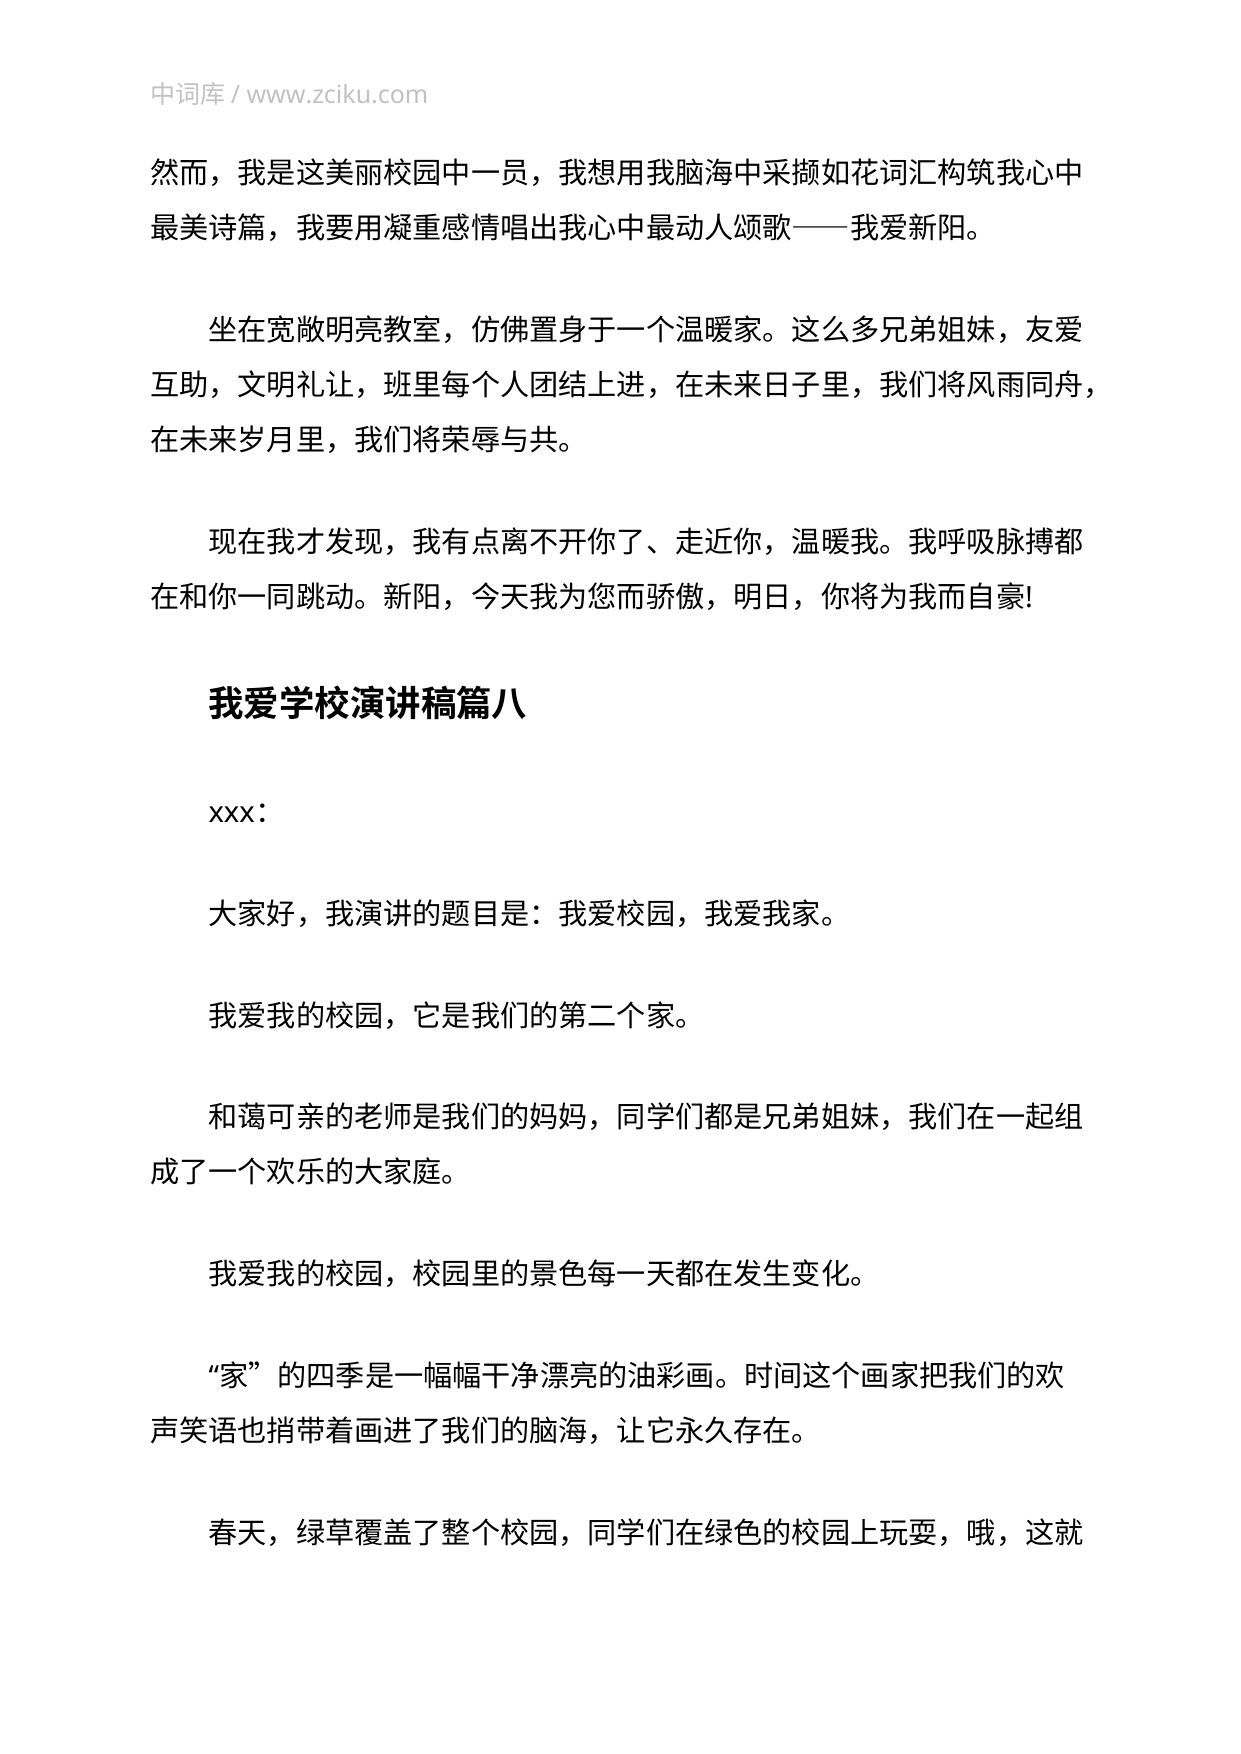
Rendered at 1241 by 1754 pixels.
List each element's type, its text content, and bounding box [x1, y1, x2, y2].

text “家”的四季是一幅幅干净漂亮的油彩画。时间这个画家把我们的欢声笑语也捎带着画进了我们的脑海，让它永久存在。 [150, 1352, 1090, 1450]
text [150, 150, 1090, 247]
text xxx： [150, 788, 1090, 831]
text 我爱我的校园，它是我们的第二个家。 [150, 992, 1090, 1034]
text 我爱我的校园，校园里的景色每一天都在发生变化。 [150, 1251, 1090, 1293]
text 和蔼可亲的老师是我们的妈妈，同学们都是兄弟姐妹，我们在一起组成了一个欢乐的大家庭。 [150, 1094, 1090, 1191]
text 大家好，我演讲的题目是：我爱校园，我爱我家。 [150, 891, 1090, 933]
text 我爱学校演讲稿篇八 [150, 675, 1090, 726]
text 现在我才发现，我有点离不开你了、走近你，温暖我。我呼吸脉搏都在和你一同跳动。新阳，今天我为您而骄傲，明日，你将为我而自豪! [150, 518, 1090, 616]
text 坐在宽敞明亮教室，仿佛置身于一个温暖家。这么多兄弟姐妹，友爱互助，文明礼让，班里每个人团结上进，在未来日子里，我们将风雨同舟，在未来岁月里，我们将荣辱与共。 [150, 307, 1090, 459]
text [150, 1509, 1090, 1552]
